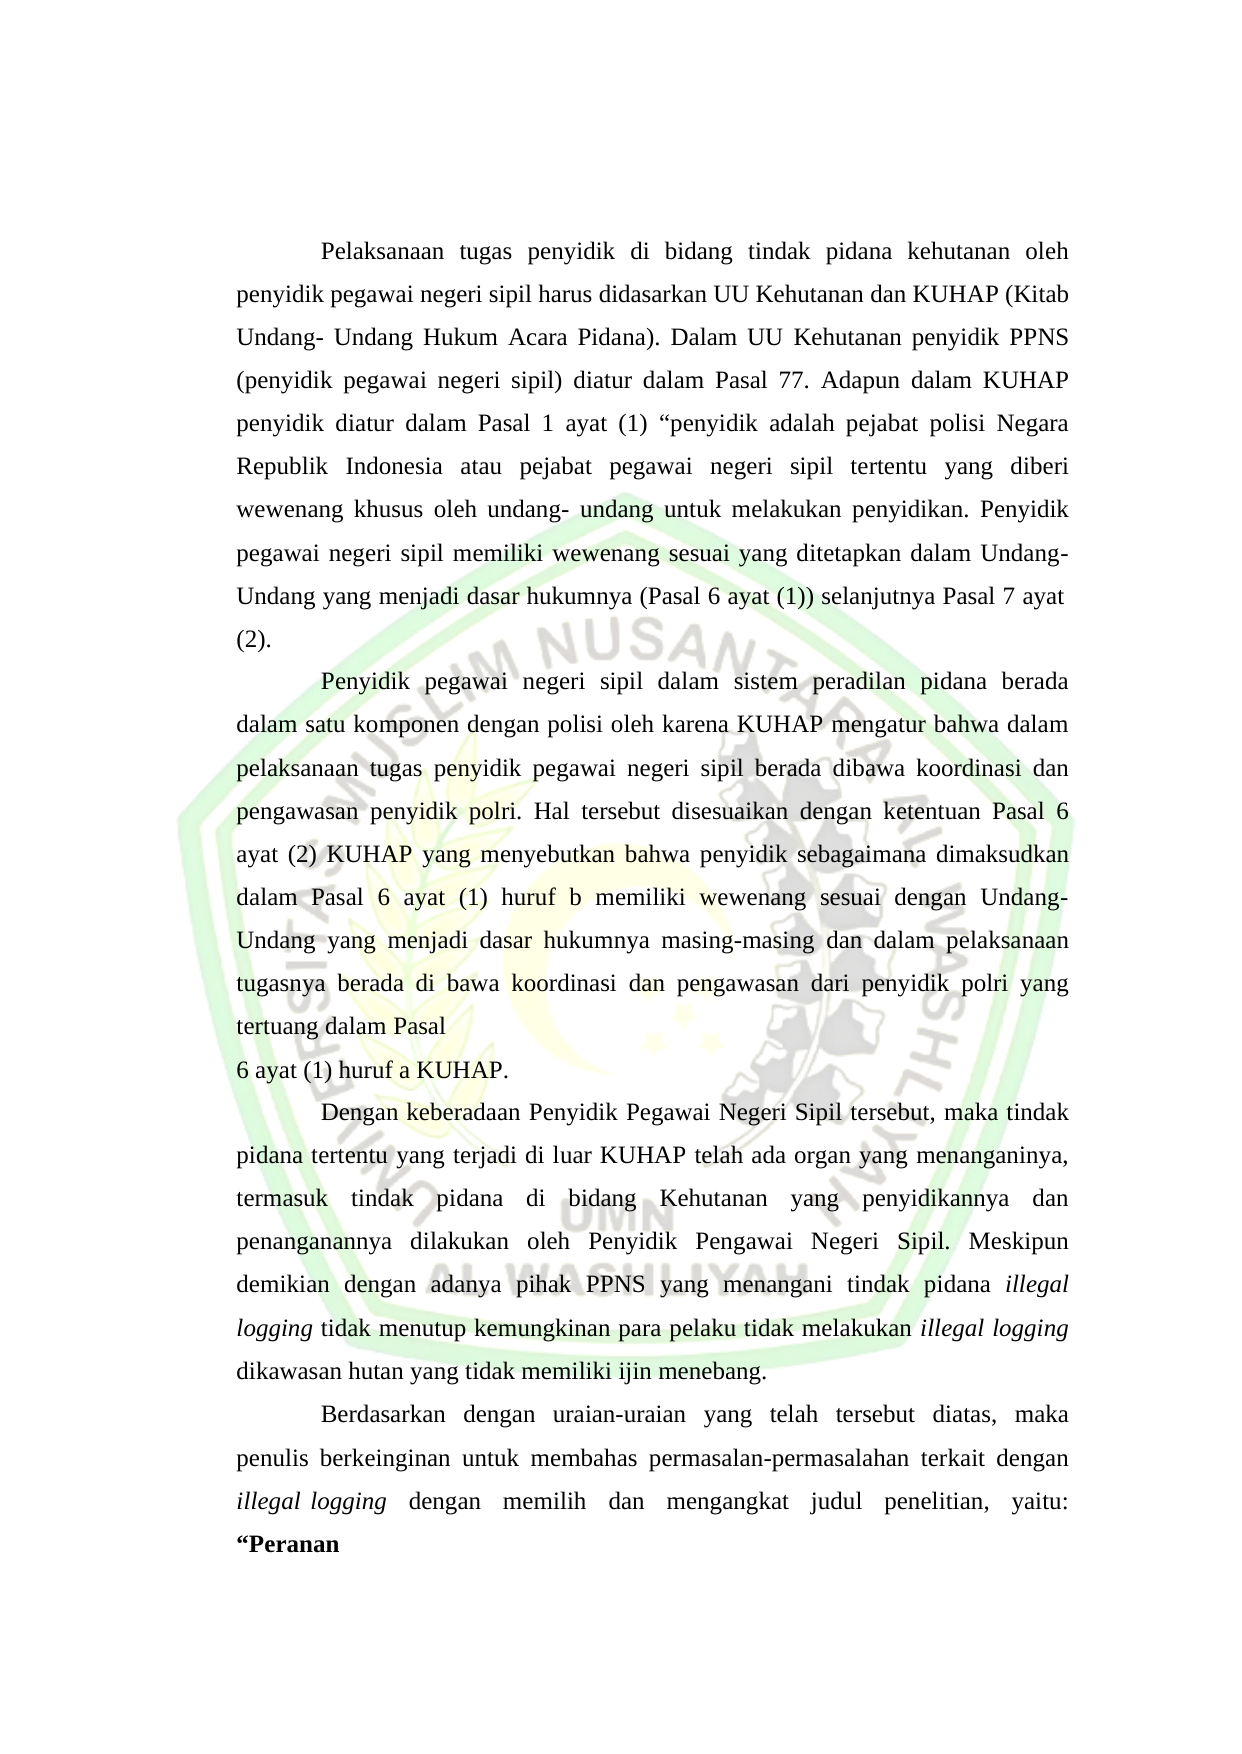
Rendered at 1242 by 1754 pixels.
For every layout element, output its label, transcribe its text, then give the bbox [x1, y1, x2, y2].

text (2). [236, 624, 1077, 651]
text 6 ayat (1) huruf a KUHAP. [236, 1055, 1077, 1084]
text Dengan keberadaan Penyidik Pegawai Negeri Sipil tersebut, maka tindak pidana tertentu yang terjadi di luar KUHAP telah ada organ yang menanganinya, termasuk tindak pidana di bidang Kehutanan yang penyidikannya dan penanganannya dilakukan oleh Penyidik Pengawai Negeri Sipil. Meskipun demikian dengan adanya pihak PPNS yang menangani tindak pidana illegal logging tidak menutup kemungkinan para pelaku tidak melakukan illegal logging dikawasan hutan yang tidak memiliki ijin menebang. [236, 1097, 1069, 1384]
text Pelaksanaan tugas penyidik di bidang tindak pidana kehutanan oleh penyidik pegawai negeri sipil harus didasarkan UU Kehutanan dan KUHAP (Kitab Undang- Undang Hukum Acara Pidana). Dalam UU Kehutanan penyidik PPNS (penyidik pegawai negeri sipil) diatur dalam Pasal 77. Adapun dalam KUHAP penyidik diatur dalam Pasal 1 ayat (1) “penyidik adalah pejabat polisi Negara Republik Indonesia atau pejabat pegawai negeri sipil tertentu yang diberi wewenang khusus oleh undang- undang untuk melakukan penyidikan. Penyidik pegawai negeri sipil memiliki wewenang sesuai yang ditetapkan dalam Undang- Undang yang menjadi dasar hukumnya (Pasal 6 ayat (1)) selanjutnya Pasal 7 ayat [236, 236, 1069, 609]
text Berdasarkan dengan uraian-uraian yang telah tersebut diatas, maka penulis berkeinginan untuk membahas permasalan-permasalahan terkait dengan illegal logging dengan memilih dan mengangkat judul penelitian, yaitu: “Peranan [236, 1399, 1069, 1558]
text Penyidik pegawai negeri sipil dalam sistem peradilan pidana berada dalam satu komponen dengan polisi oleh karena KUHAP mengatur bahwa dalam pelaksanaan tugas penyidik pegawai negeri sipil berada dibawa koordinasi dan pengawasan penyidik polri. Hal tersebut disesuaikan dengan ketentuan Pasal 6 ayat (2) KUHAP yang menyebutkan bahwa penyidik sebagaimana dimaksudkan dalam Pasal 6 ayat (1) huruf b memiliki wewenang sesuai dengan Undang-Undang yang menjadi dasar hukumnya masing-masing dan dalam pelaksanaan tugasnya berada di bawa koordinasi dan pengawasan dari penyidik polri yang tertuang dalam Pasal [236, 666, 1069, 1040]
